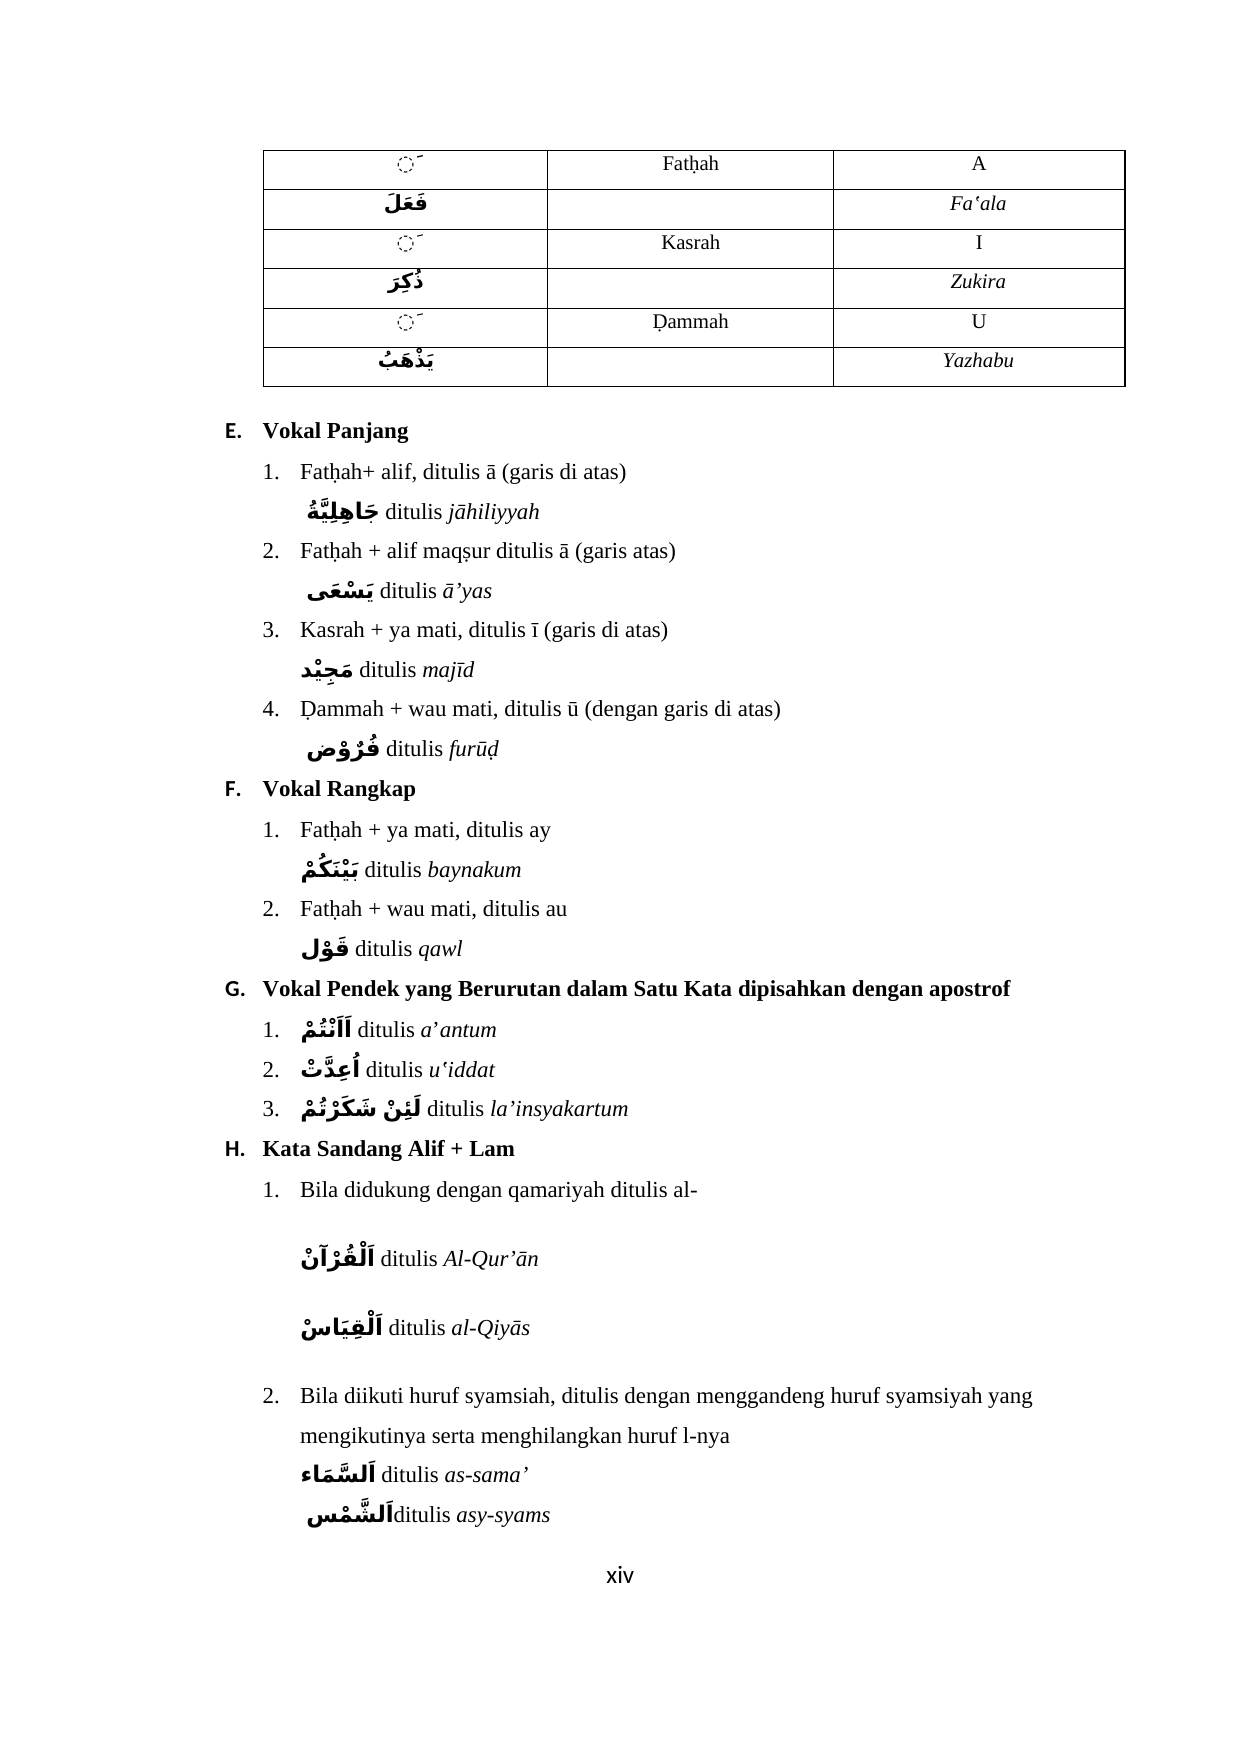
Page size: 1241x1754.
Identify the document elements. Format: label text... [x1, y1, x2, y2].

list بَيْنَكُمْ ditulis baynakum [300, 856, 1090, 882]
list Vokal Pendek yang Berurutan dalam Satu Kata dipisahkan dengan apostrof [225, 974, 1090, 1002]
list مَجِيْد ditulis majīd [300, 656, 1090, 682]
list جَاهِلِيَّةُ ditulis jāhiliyyah [300, 498, 1090, 524]
table_cell Faʽala [834, 190, 1124, 229]
table_cell Zukira [834, 269, 1124, 307]
table_cell فَعَلَ [264, 190, 547, 229]
table_header Fatḥah [548, 151, 833, 189]
list قَوْل ditulis qawl [300, 935, 1090, 961]
list Vokal Panjang [225, 416, 1090, 444]
table_cell Kasrah [548, 230, 833, 268]
text اَلْقُرْآنْ ditulis Al-Qur’ān [300, 1245, 1090, 1272]
list Vokal Rangkap [225, 774, 1090, 802]
list Kata Sandang Alif + Lam [225, 1134, 1090, 1163]
table_cell َ [264, 230, 547, 268]
table_cell يَذْهَبُ [264, 348, 547, 386]
list لَئِنْ شَكَرْتُمْ ditulis la’insyakartum [262, 1095, 1090, 1121]
list Fatḥah+ alif, ditulis ā (garis di atas) [262, 458, 1090, 485]
table_cell Yazhabu [834, 348, 1124, 386]
list يَسْعَى ditulis ā’yas [300, 577, 1090, 603]
list Bila didukung dengan qamariyah ditulis al- [262, 1177, 1090, 1203]
list Fatḥah + wau mati, ditulis au [262, 895, 1090, 922]
table_cell َ [264, 309, 547, 347]
list فُرٌوْض ditulis furūḍ [300, 735, 1090, 761]
list Bila diikuti huruf syamsiah, ditulis dengan menggandeng huruf syamsiyah yang mengikutinya serta menghilangkan huruf l-nya [262, 1382, 1090, 1448]
table_cell U [834, 309, 1124, 347]
table_cell [548, 269, 833, 307]
table_cell I [834, 230, 1124, 268]
list Kasrah + ya mati, ditulis ī (garis di atas) [262, 616, 1090, 643]
list اُعِدَّتْ ditulis uʽiddat [262, 1056, 1090, 1082]
table_cell [548, 190, 833, 229]
table_cell ذُكِرَ [264, 269, 547, 307]
list Ḍammah + wau mati, ditulis ū (dengan garis di atas) [262, 695, 1090, 722]
table_header َ [264, 151, 547, 189]
list اَاَنْتُمْ ditulis a’antum [262, 1016, 1090, 1042]
list Fatḥah + ya mati, ditulis ay [262, 816, 1090, 843]
list اَلسَّمَاء ditulis as-sama’ [300, 1461, 1090, 1488]
table_header A [834, 151, 1124, 189]
table_cell Ḍammah [548, 309, 833, 347]
text اَلْقِيَاسْ ditulis al-Qiyās [300, 1314, 1090, 1340]
list Fatḥah + alif maqṣur ditulis ā (garis atas) [262, 537, 1090, 564]
list اَلشَّمْسditulis asy-syams [300, 1501, 1090, 1527]
table_cell [548, 348, 833, 386]
